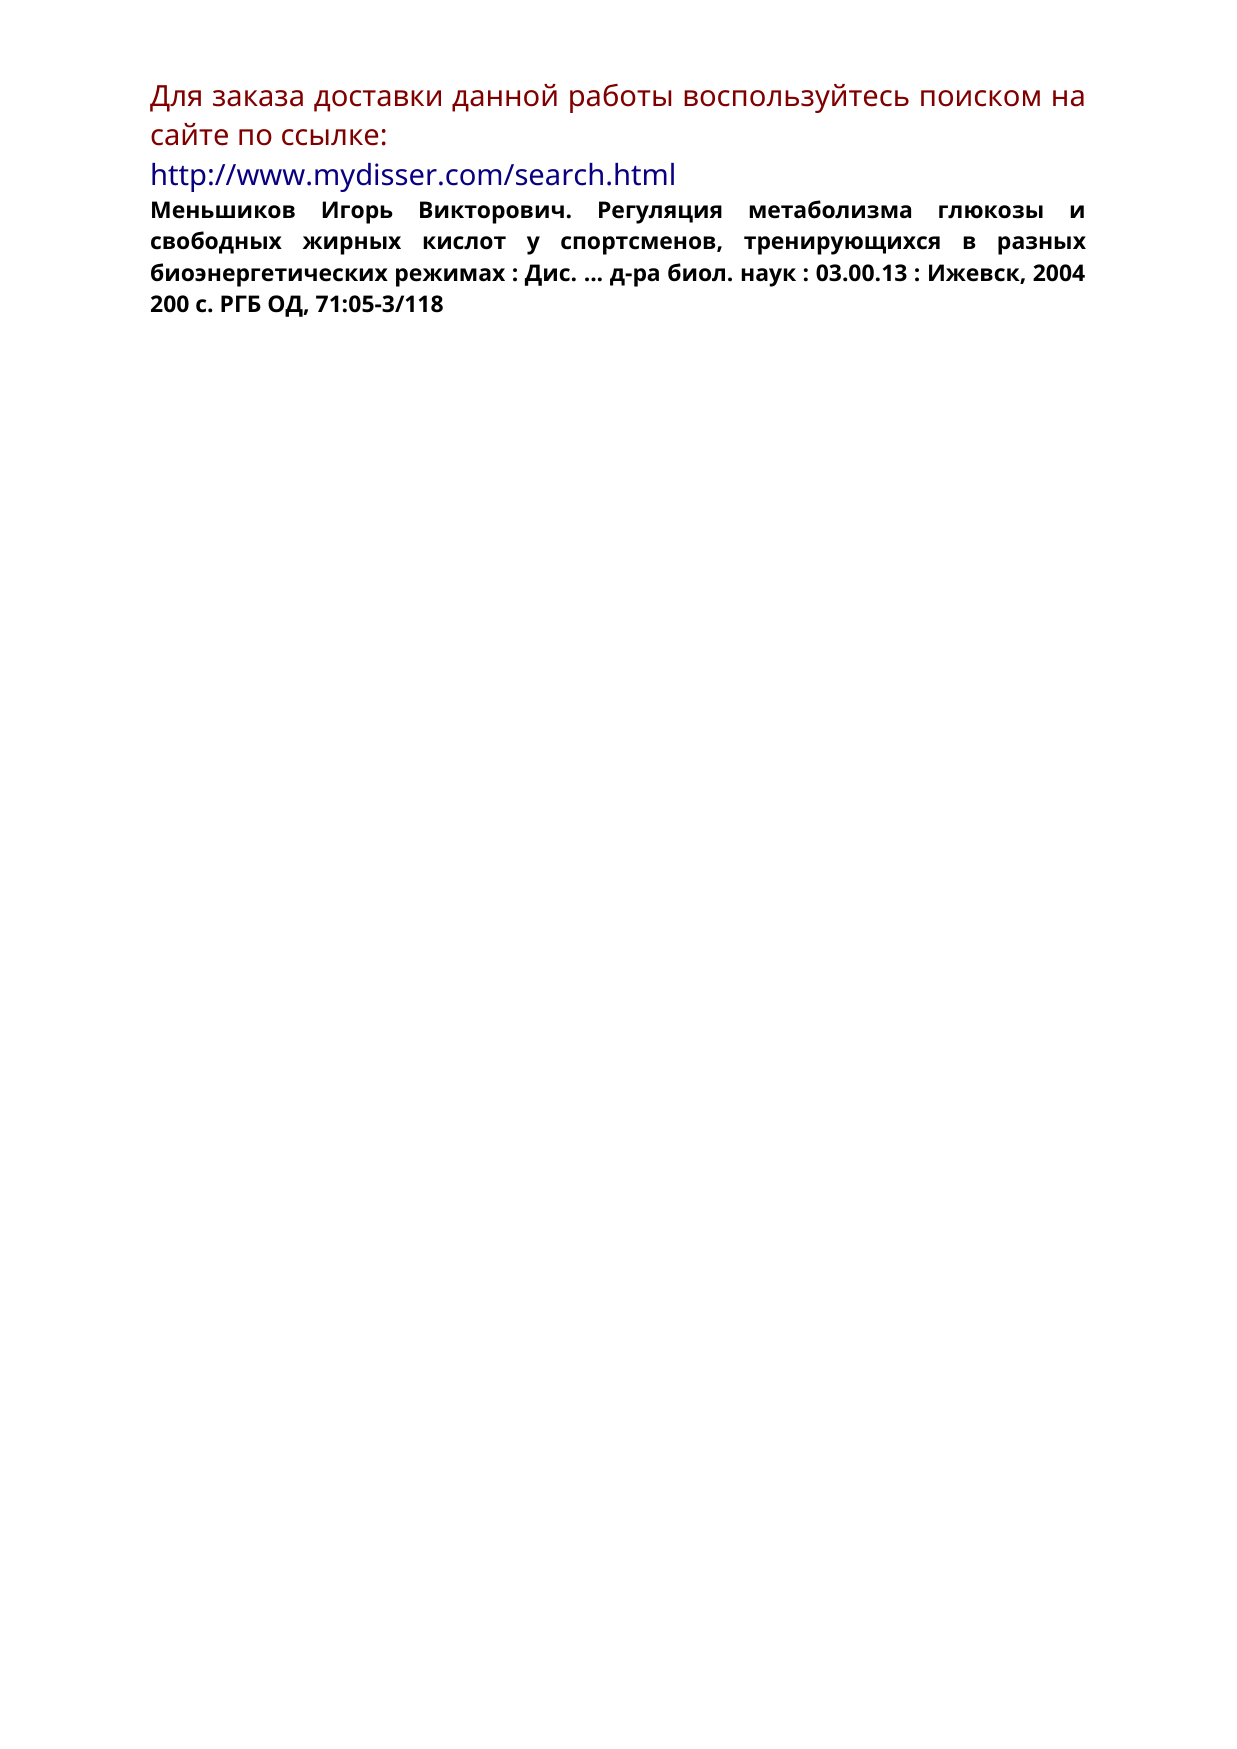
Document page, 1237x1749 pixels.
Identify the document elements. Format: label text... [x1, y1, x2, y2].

text Меньшиков Игорь Викторович. Регуляция метаболизма глюкозы и свободных жирных кислот у спортсменов, тренирующихся в разных биоэнергетических режимах : Дис. ... д-ра биол. наук : 03.00.13 : Ижевск, 2004 200 c. РГБ ОД, 71:05-3/118 [150, 194, 1086, 319]
